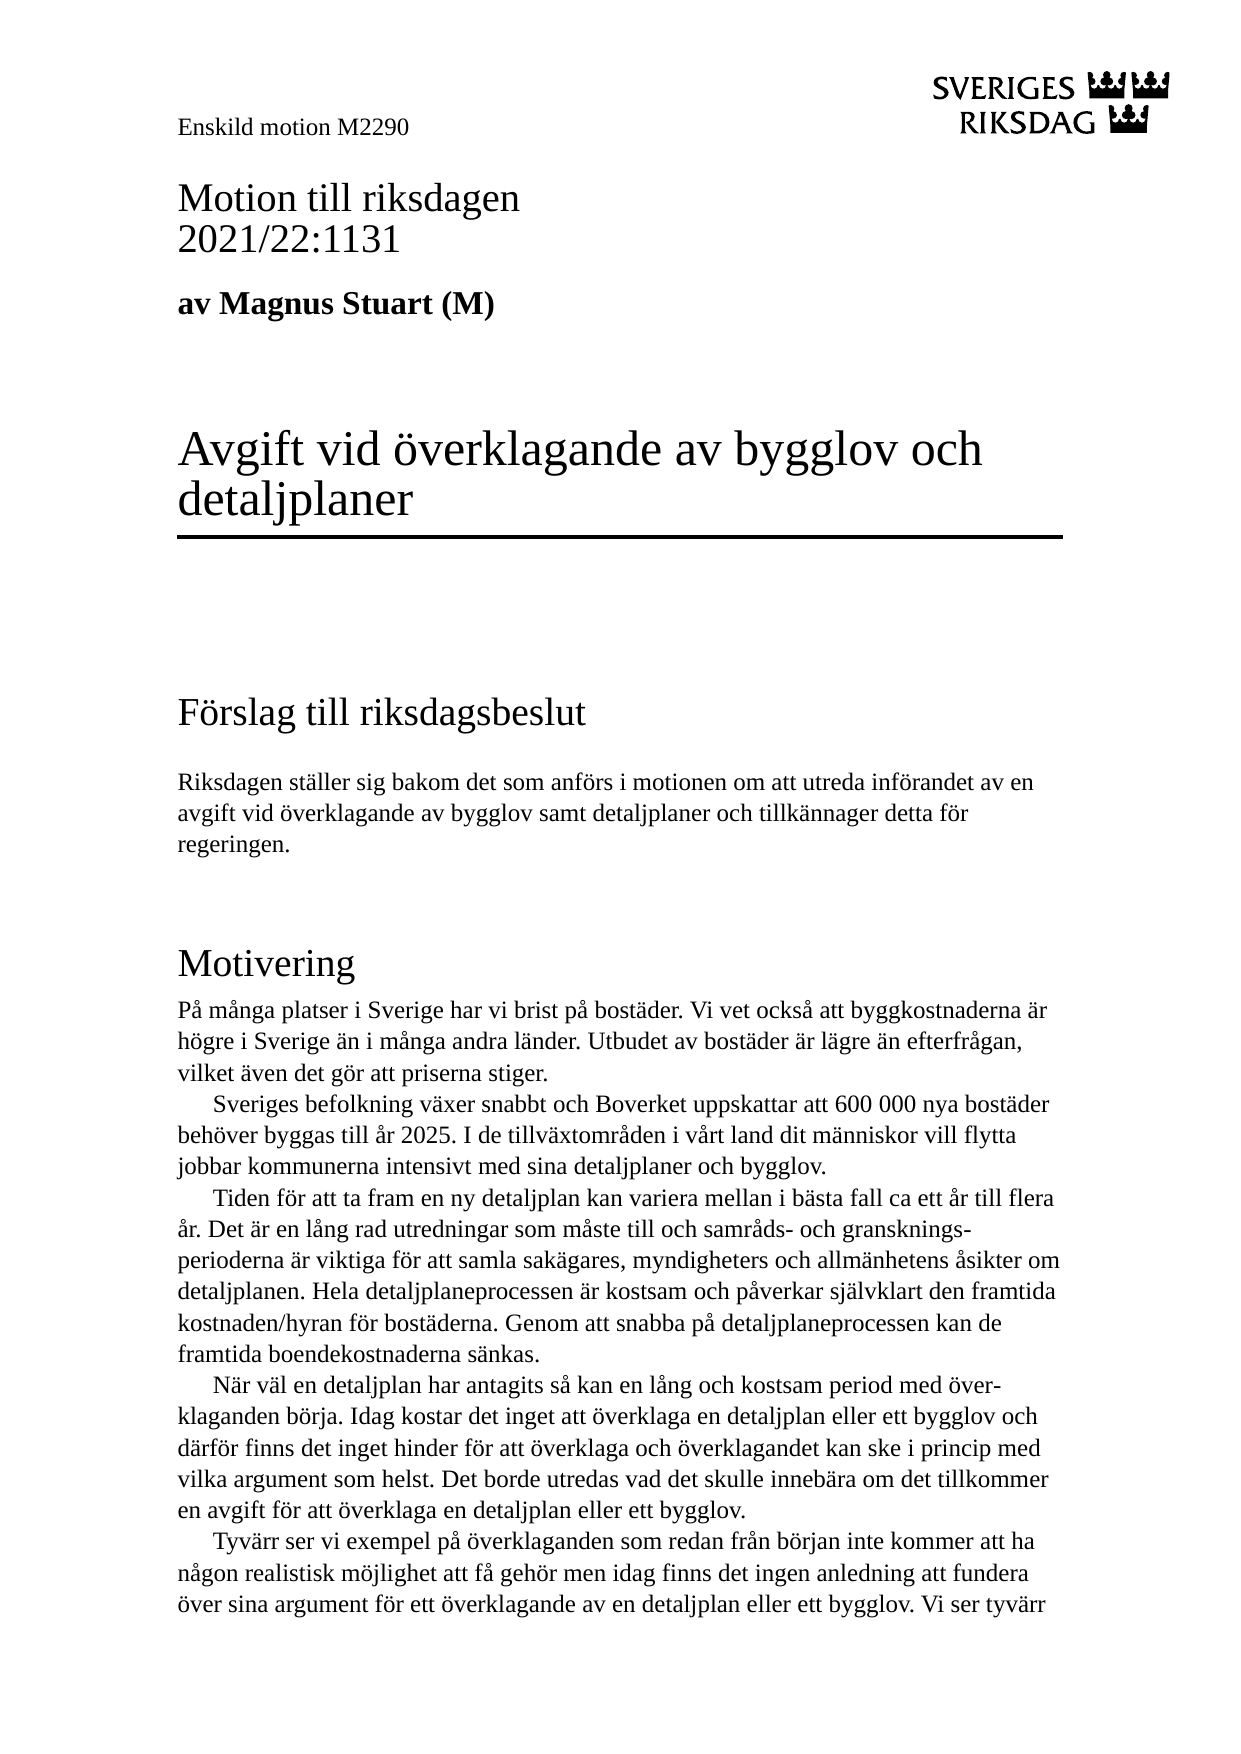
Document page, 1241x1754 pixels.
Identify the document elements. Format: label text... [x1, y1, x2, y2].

text När väl en detaljplan har antagits så kan en lång och kostsam period med överklaganden börja. Idag kostar det inget att överklaga en detaljplan eller ett bygglov och därför finns det inget hinder för att överklaga och överklagandet kan ske i princip med vilka argument som helst. Det borde utredas vad det skulle innebära om det tillkommer en avgift för att överklaga en detaljplan eller ett bygglov. [177, 1368, 1063, 1524]
text Tiden för att ta fram en ny detaljplan kan variera mellan i bästa fall ca ett år till flera år. Det är en lång rad utredningar som måste till och samråds- och granskningsperioderna är viktiga för att samla sakägares, myndigheters och allmänhetens åsikter om detaljplanen. Hela detaljplaneprocessen är kostsam och påverkar självklart den framtida kostnaden/hyran för bostäderna. Genom att snabba på detaljplaneprocessen kan de framtida boendekostnaderna sänkas. [177, 1180, 1063, 1368]
text Sveriges befolkning växer snabbt och Boverket uppskattar att 600 000 nya bostäder behöver byggas till år 2025. I de tillväxtområden i vårt land dit människor vill flytta jobbar kommunerna intensivt med sina detaljplaner och bygglov. [177, 1086, 1063, 1180]
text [177, 1524, 1063, 1618]
text På många platser i Sverige har vi brist på bostäder. Vi vet också att byggkostnaderna är högre i Sverige än i många andra länder. Utbudet av bostäder är lägre än efterfrågan, vilket även det gör att priserna stiger. [177, 993, 1063, 1086]
